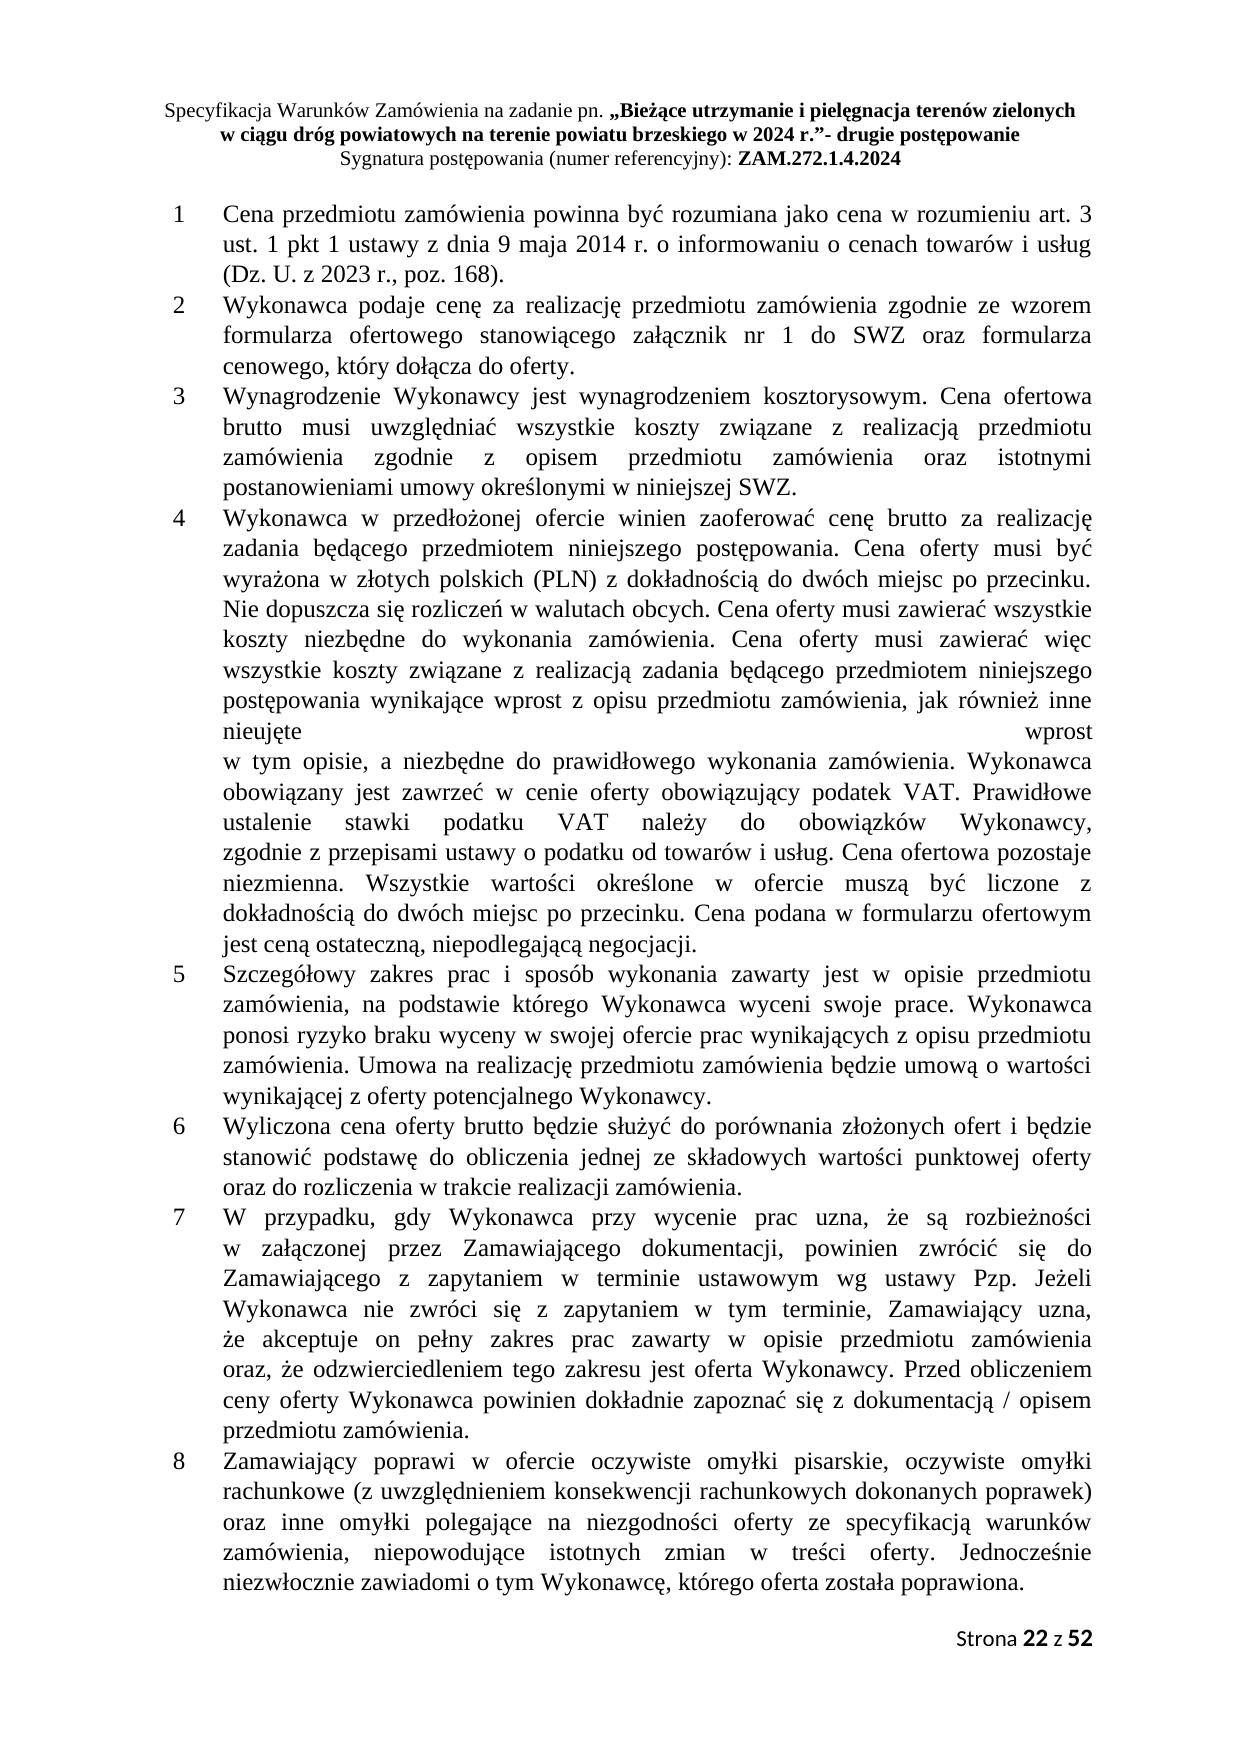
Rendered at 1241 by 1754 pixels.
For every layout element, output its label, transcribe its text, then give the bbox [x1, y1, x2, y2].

list Cena przedmiotu zamówienia powinna być rozumiana jako cena w rozumieniu art. 3 ust. 1 pkt 1 ustawy z dnia 9 maja 2014 r. o informowaniu o cenach towarów i usług (Dz. U. z 2023 r., poz. 168). [185, 199, 1093, 288]
list Zamawiający poprawi w ofercie oczywiste omyłki pisarskie, oczywiste omyłki rachunkowe (z uwzględnieniem konsekwencji rachunkowych dokonanych poprawek) oraz inne omyłki polegające na niezgodności oferty ze specyfikacją warunków zamówienia, niepowodujące istotnych zmian w treści oferty. Jednocześnie niezwłocznie zawiadomi o tym Wykonawcę, którego oferta została poprawiona. [185, 1446, 1093, 1596]
list W przypadku, gdy Wykonawca przy wycenie prac uzna, że są rozbieżności w załączonej przez Zamawiającego dokumentacji, powinien zwrócić się do Zamawiającego z zapytaniem w terminie ustawowym wg ustawy Pzp. Jeżeli Wykonawca nie zwróci się z zapytaniem w tym terminie, Zamawiający uzna, że akceptuje on pełny zakres prac zawarty w opisie przedmiotu zamówienia oraz, że odzwierciedleniem tego zakresu jest oferta Wykonawcy. Przed obliczeniem ceny oferty Wykonawca powinien dokładnie zapoznać się z dokumentacją / opisem przedmiotu zamówienia. [185, 1202, 1093, 1444]
list Wykonawca w przedłożonej ofercie winien zaoferować cenę brutto za realizację zadania będącego przedmiotem niniejszego postępowania. Cena oferty musi być wyrażona w złotych polskich (PLN) z dokładnością do dwóch miejsc po przecinku. Nie dopuszcza się rozliczeń w walutach obcych. Cena oferty musi zawierać wszystkie koszty niezbędne do wykonania zamówienia. Cena oferty musi zawierać więc wszystkie koszty związane z realizacją zadania będącego przedmiotem niniejszego postępowania wynikające wprost z opisu przedmiotu zamówienia, jak również inne nieujęte wprost w tym opisie, a niezbędne do prawidłowego wykonania zamówienia. Wykonawca obowiązany jest zawrzeć w cenie oferty obowiązujący podatek VAT. Prawidłowe ustalenie stawki podatku VAT należy do obowiązków Wykonawcy, zgodnie z przepisami ustawy o podatku od towarów i usług. Cena ofertowa pozostaje niezmienna. Wszystkie wartości określone w ofercie muszą być liczone z dokładnością do dwóch miejsc po przecinku. Cena podana w formularzu ofertowym jest ceną ostateczną, niepodlegającą negocjacji. [185, 503, 1093, 957]
list Wykonawca podaje cenę za realizację przedmiotu zamówienia zgodnie ze wzorem formularza ofertowego stanowiącego załącznik nr 1 do SWZ oraz formularza cenowego, który dołącza do oferty. [185, 290, 1093, 379]
list Wynagrodzenie Wykonawcy jest wynagrodzeniem kosztorysowym. Cena ofertowa brutto musi uwzględniać wszystkie koszty związane z realizacją przedmiotu zamówienia zgodnie z opisem przedmiotu zamówienia oraz istotnymi postanowieniami umowy określonymi w niniejszej SWZ. [185, 381, 1093, 501]
list Szczegółowy zakres prac i sposób wykonania zawarty jest w opisie przedmiotu zamówienia, na podstawie którego Wykonawca wyceni swoje prace. Wykonawca ponosi ryzyko braku wyceny w swojej ofercie prac wynikających z opisu przedmiotu zamówienia. Umowa na realizację przedmiotu zamówienia będzie umową o wartości wynikającej z oferty potencjalnego Wykonawcy. [185, 959, 1093, 1109]
list Wyliczona cena oferty brutto będzie służyć do porównania złożonych ofert i będzie stanowić podstawę do obliczenia jednej ze składowych wartości punktowej oferty oraz do rozliczenia w trakcie realizacji zamówienia. [185, 1111, 1093, 1201]
